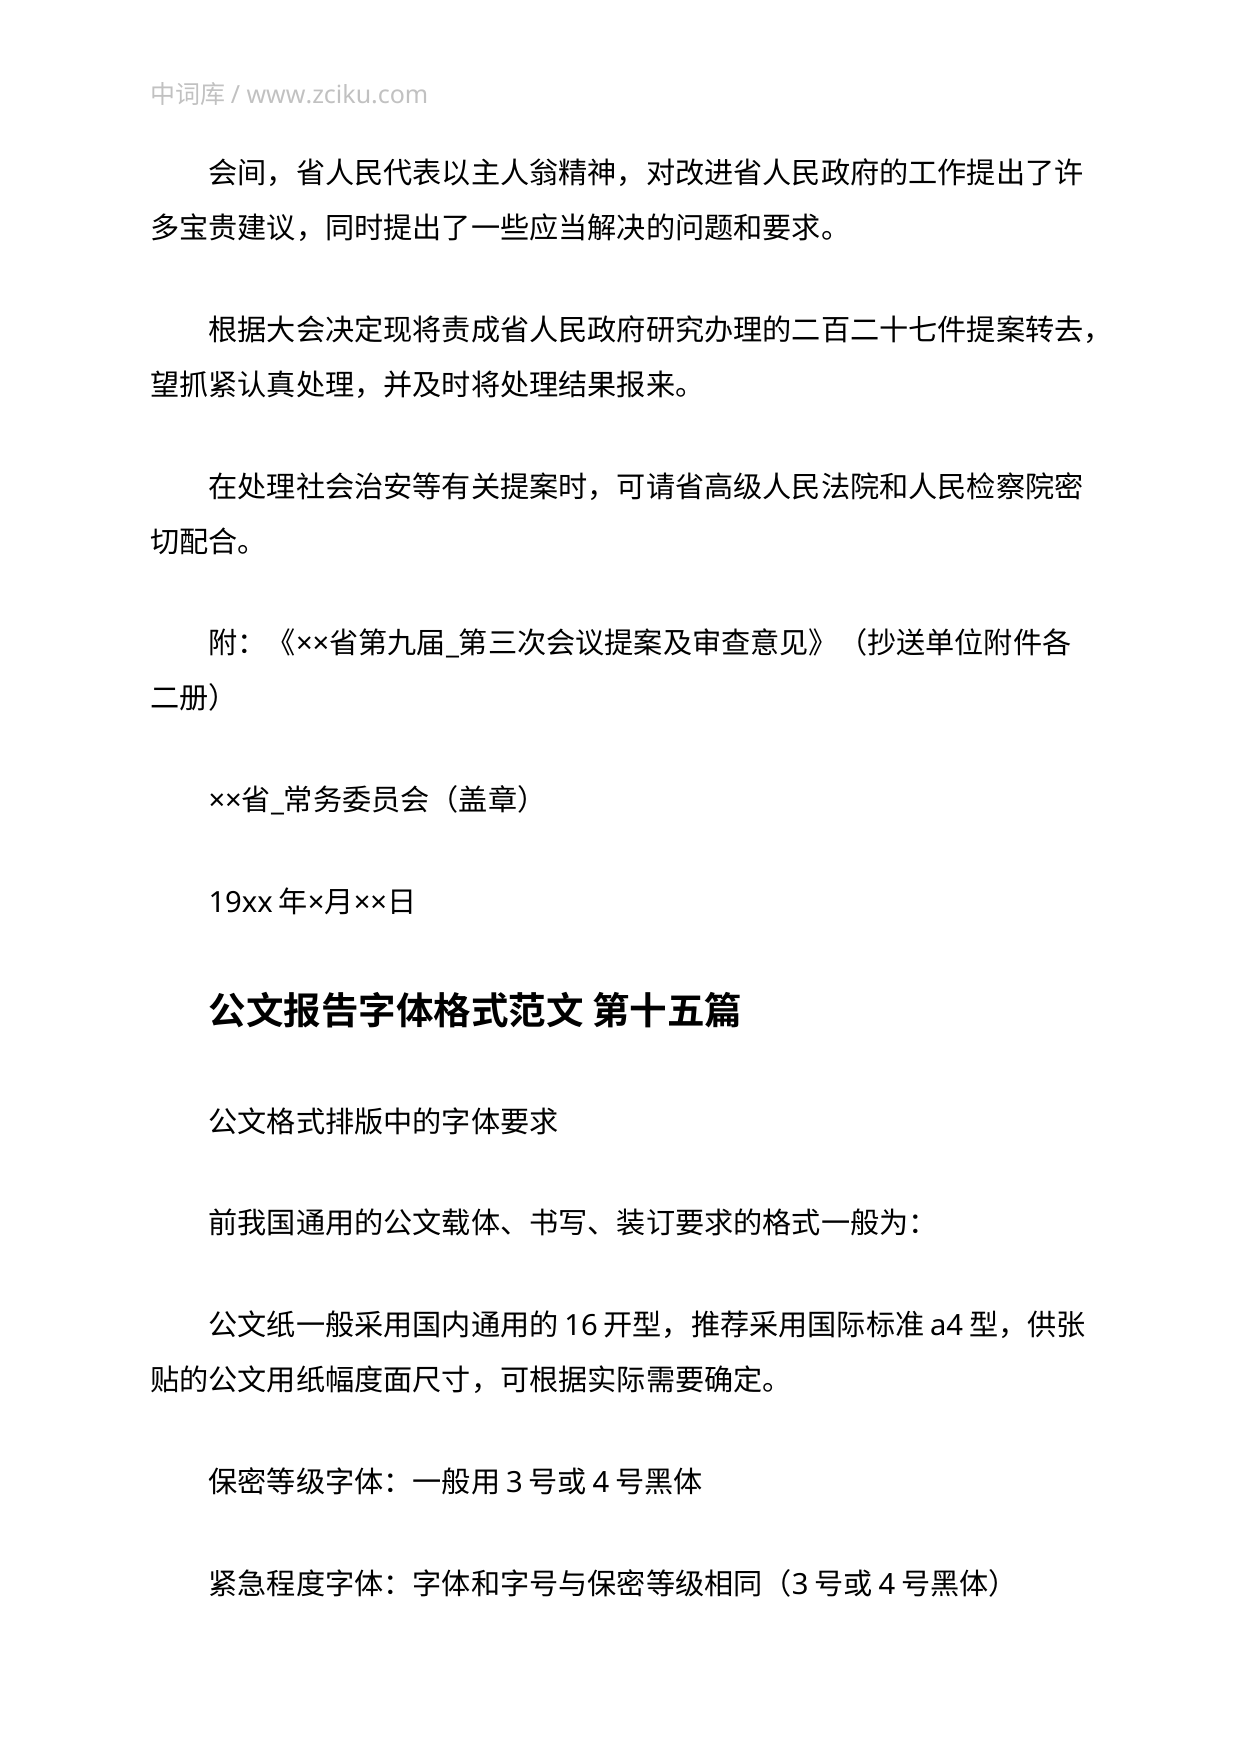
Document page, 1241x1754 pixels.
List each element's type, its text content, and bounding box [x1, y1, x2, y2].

text 附：《××省第九届_第三次会议提案及审查意见》（抄送单位附件各二册） [150, 620, 1090, 717]
text 前我国通用的公文载体、书写、装订要求的格式一般为： [150, 1200, 1090, 1242]
text 19xx年×月××日 [150, 879, 1090, 921]
text 会间，省人民代表以主人翁精神，对改进省人民政府的工作提出了许多宝贵建议，同时提出了一些应当解决的问题和要求。 [150, 150, 1090, 247]
text 根据大会决定现将责成省人民政府研究办理的二百二十七件提案转去，望抓紧认真处理，并及时将处理结果报来。 [150, 307, 1090, 404]
text 紧急程度字体：字体和字号与保密等级相同（3号或4号黑体） [150, 1560, 1090, 1603]
text 公文报告字体格式范文 第十五篇 [150, 981, 1090, 1035]
text 公文格式排版中的字体要求 [150, 1098, 1090, 1140]
text 保密等级字体：一般用3号或4号黑体 [150, 1458, 1090, 1501]
text 在处理社会治安等有关提案时，可请省高级人民法院和人民检察院密切配合。 [150, 463, 1090, 561]
text ××省_常务委员会（盖章） [150, 777, 1090, 819]
text 公文纸一般采用国内通用的16开型，推荐采用国际标准a4型，供张贴的公文用纸幅度面尺寸，可根据实际需要确定。 [150, 1302, 1090, 1399]
